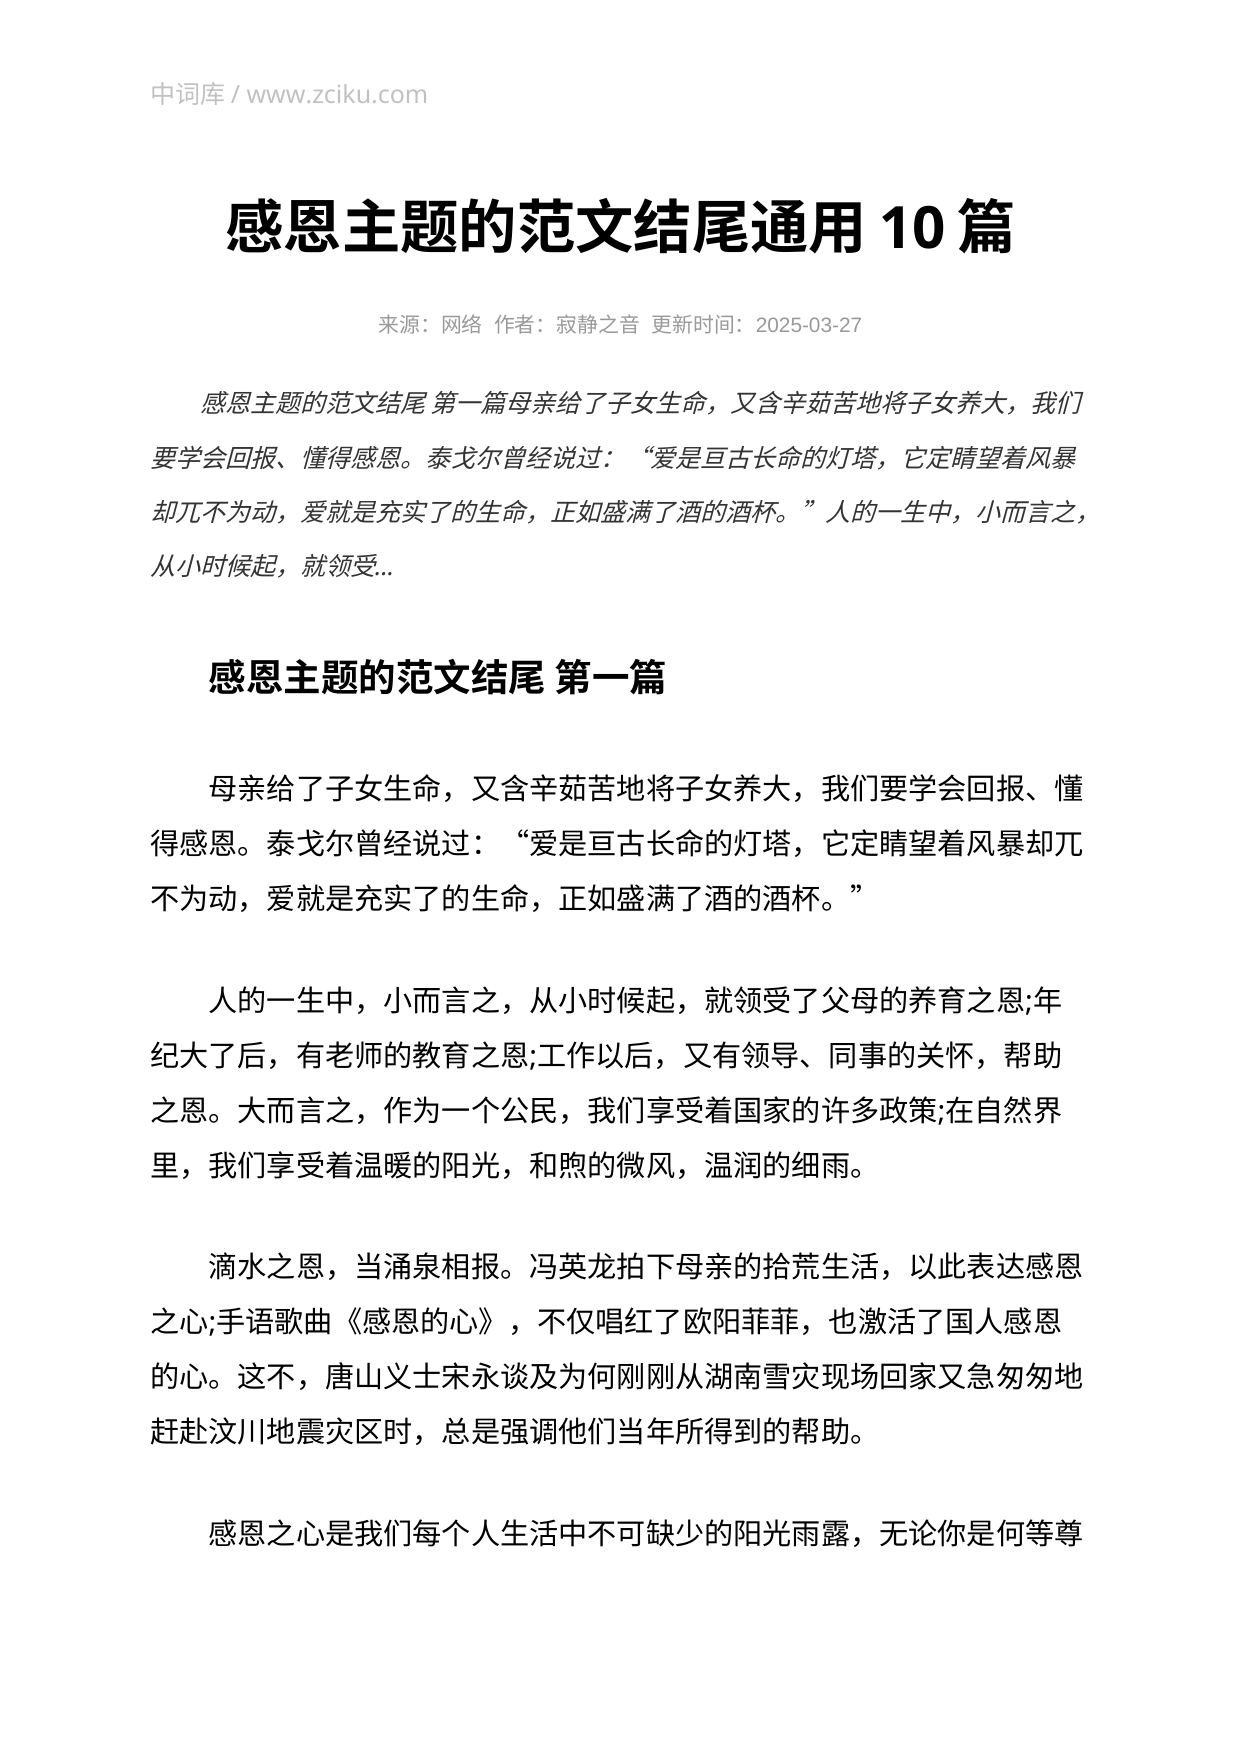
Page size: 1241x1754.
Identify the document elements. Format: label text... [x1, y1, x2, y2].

text 人的一生中，小而言之，从小时候起，就领受了父母的养育之恩;年纪大了后，有老师的教育之恩;工作以后，又有领导、同事的关怀，帮助之恩。大而言之，作为一个公民，我们享受着国家的许多政策;在自然界里，我们享受着温暖的阳光，和煦的微风，温润的细雨。 [150, 977, 1090, 1184]
text 感恩主题的范文结尾 第一篇母亲给了子女生命，又含辛茹苦地将子女养大，我们要学会回报、懂得感恩。泰戈尔曾经说过：“爱是亘古长命的灯塔，它定睛望着风暴却兀不为动，爱就是充实了的生命，正如盛满了酒的酒杯。”人的一生中，小而言之，从小时候起，就领受... [150, 384, 1090, 583]
text 母亲给了子女生命，又含辛茹苦地将子女养大，我们要学会回报、懂得感恩。泰戈尔曾经说过：“爱是亘古长命的灯塔，它定睛望着风暴却兀不为动，爱就是充实了的生命，正如盛满了酒的酒杯。” [150, 766, 1090, 918]
subtitle 感恩主题的范文结尾通用10篇 [150, 181, 1090, 266]
text 滴水之恩，当涌泉相报。冯英龙拍下母亲的拾荒生活，以此表达感恩之心;手语歌曲《感恩的心》，不仅唱红了欧阳菲菲，也激活了国人感恩的心。这不，唐山义士宋永谈及为何刚刚从湖南雪灾现场回家又急匆匆地赶赴汶川地震灾区时，总是强调他们当年所得到的帮助。 [150, 1244, 1090, 1451]
text 来源：网络 作者：寂静之音 更新时间：2025-03-27 [150, 313, 1090, 337]
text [150, 1510, 1090, 1553]
text 感恩主题的范文结尾 第一篇 [150, 648, 1090, 702]
